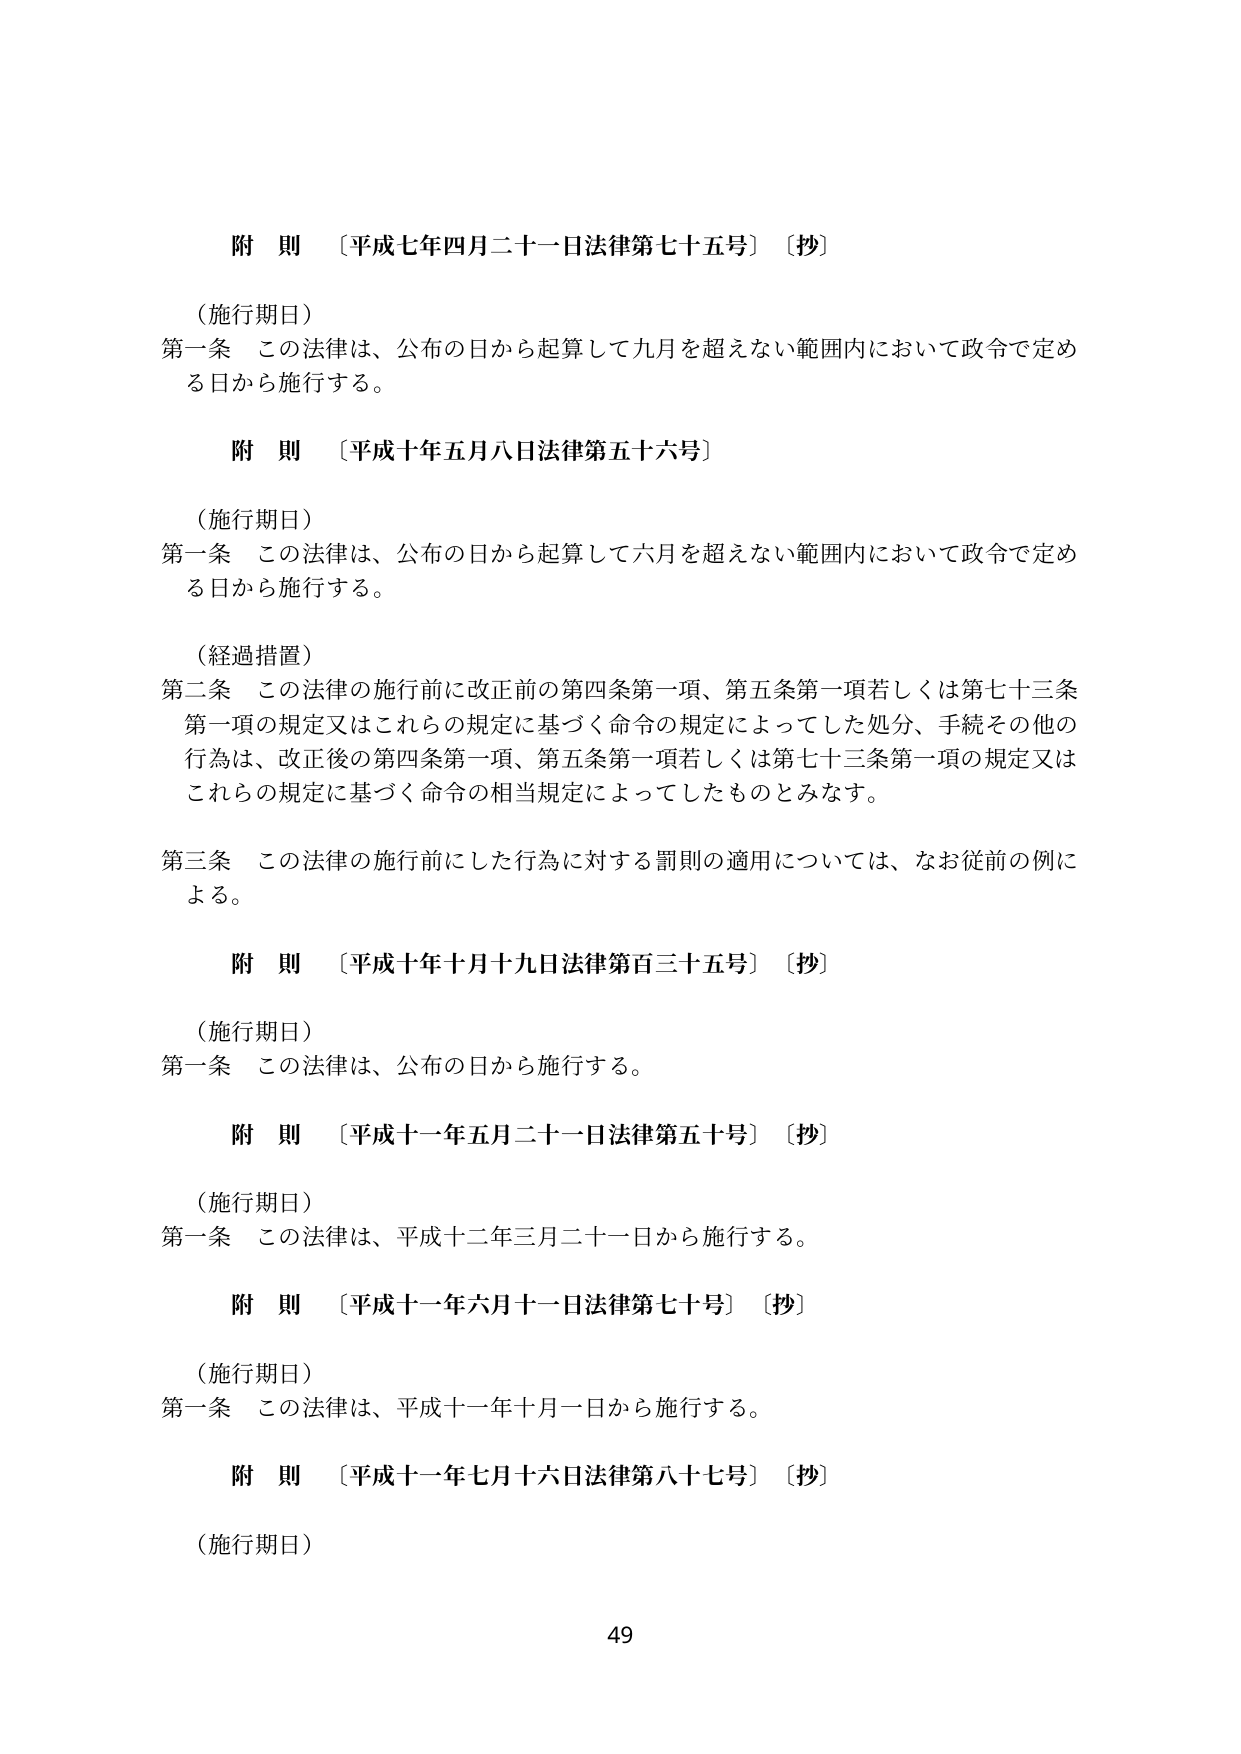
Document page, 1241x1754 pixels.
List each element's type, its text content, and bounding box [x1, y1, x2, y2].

text 第一条 この法律は、公布の日から起算して六月を超えない範囲内において政令で定める日から施行する。 [161, 535, 1079, 604]
text （施行期日） [184, 1014, 1079, 1048]
text 附 則 〔平成十一年五月二十一日法律第五十号〕〔抄〕 [230, 1116, 1079, 1150]
text 附 則 〔平成七年四月二十一日法律第七十五号〕〔抄〕 [230, 228, 1079, 262]
text （施行期日） [184, 296, 1079, 330]
text 第一条 この法律は、公布の日から起算して九月を超えない範囲内において政令で定める日から施行する。 [161, 330, 1079, 399]
text 第一条 この法律は、平成十一年十月一日から施行する。 [161, 1389, 1079, 1424]
text 附 則 〔平成十年十月十九日法律第百三十五号〕〔抄〕 [230, 945, 1079, 979]
text （施行期日） [184, 1526, 1079, 1560]
text 第一条 この法律は、平成十二年三月二十一日から施行する。 [161, 1219, 1079, 1253]
text 附 則 〔平成十年五月八日法律第五十六号〕 [230, 433, 1079, 467]
text 附 則 〔平成十一年七月十六日法律第八十七号〕〔抄〕 [230, 1458, 1079, 1492]
text 第一条 この法律は、公布の日から施行する。 [161, 1048, 1079, 1082]
text （経過措置） [184, 638, 1079, 672]
text 第二条 この法律の施行前に改正前の第四条第一項、第五条第一項若しくは第七十三条第一項の規定又はこれらの規定に基づく命令の規定によってした処分、手続その他の行為は、改正後の第四条第一項、第五条第一項若しくは第七十三条第一項の規定又はこれらの規定に基づく命令の相当規定によってしたものとみなす。 [161, 672, 1079, 809]
text （施行期日） [184, 501, 1079, 535]
text 附 則 〔平成十一年六月十一日法律第七十号〕〔抄〕 [230, 1287, 1079, 1321]
text （施行期日） [184, 1355, 1079, 1389]
text 第三条 この法律の施行前にした行為に対する罰則の適用については、なお従前の例による。 [161, 843, 1079, 911]
text （施行期日） [184, 1184, 1079, 1219]
